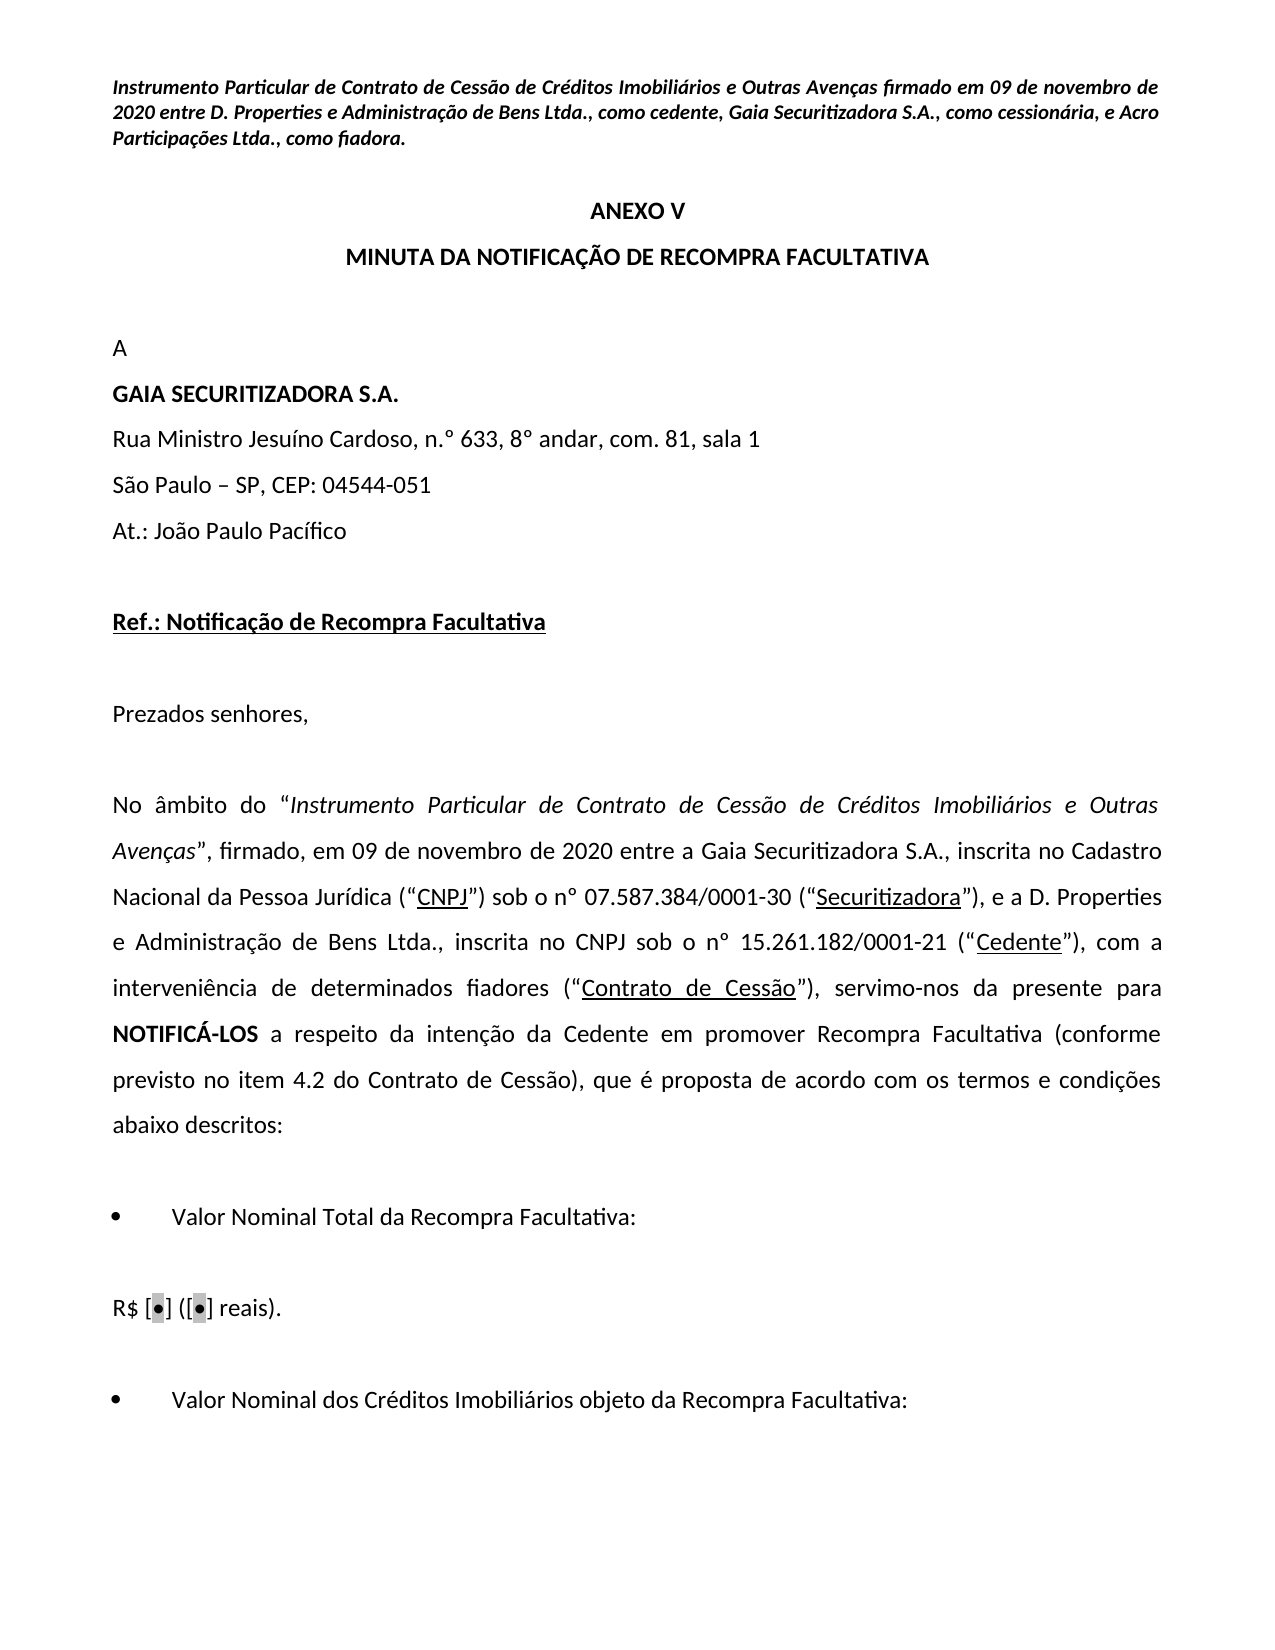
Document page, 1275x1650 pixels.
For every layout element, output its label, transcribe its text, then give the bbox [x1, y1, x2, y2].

text R$ [•] ([•] reais). [112, 1292, 1162, 1323]
text A [112, 332, 1162, 363]
text São Paulo – SP, CEP: 04544-051 [112, 469, 1162, 500]
text MINUTA DA NOTIFICAÇÃO DE RECOMPRA FACULTATIVA [112, 241, 1162, 271]
text Prezados senhores, [112, 698, 1162, 728]
text At.: João Paulo Pacífico [112, 515, 1162, 546]
text Rua Ministro Jesuíno Cardoso, n.º 633, 8º andar, com. 81, sala 1 [112, 423, 1162, 454]
list Valor Nominal Total da Recompra Facultativa: [111, 1201, 1162, 1231]
text No âmbito do “Instrumento Particular de Contrato de Cessão de Créditos Imobiliários e Outras Avenças”, firmado, em 09 de novembro de 2020 entre a Gaia Securitizadora S.A., inscrita no Cadastro Nacional da Pessoa Jurídica (“CNPJ”) sob o nº 07.587.384/0001-30 (“Securitizadora”), e a D. Properties e Administração de Bens Ltda., inscrita no CNPJ sob o nº 15.261.182/0001-21 (“Cedente”), com a interveniência de determinados fiadores (“Contrato de Cessão”), servimo-nos da presente para NOTIFICÁ-LOS a respeito da intenção da Cedente em promover Recompra Facultativa (conforme previsto no item 4.2 do Contrato de Cessão), que é proposta de acordo com os termos e condições abaixo descritos: [112, 789, 1162, 1140]
text ANEXO V [112, 195, 1162, 225]
list Valor Nominal dos Créditos Imobiliários objeto da Recompra Facultativa: [111, 1384, 1162, 1414]
text GAIA SECURITIZADORA S.A. [112, 378, 1162, 408]
text Ref.: Notificação de Recompra Facultativa [112, 606, 1162, 637]
